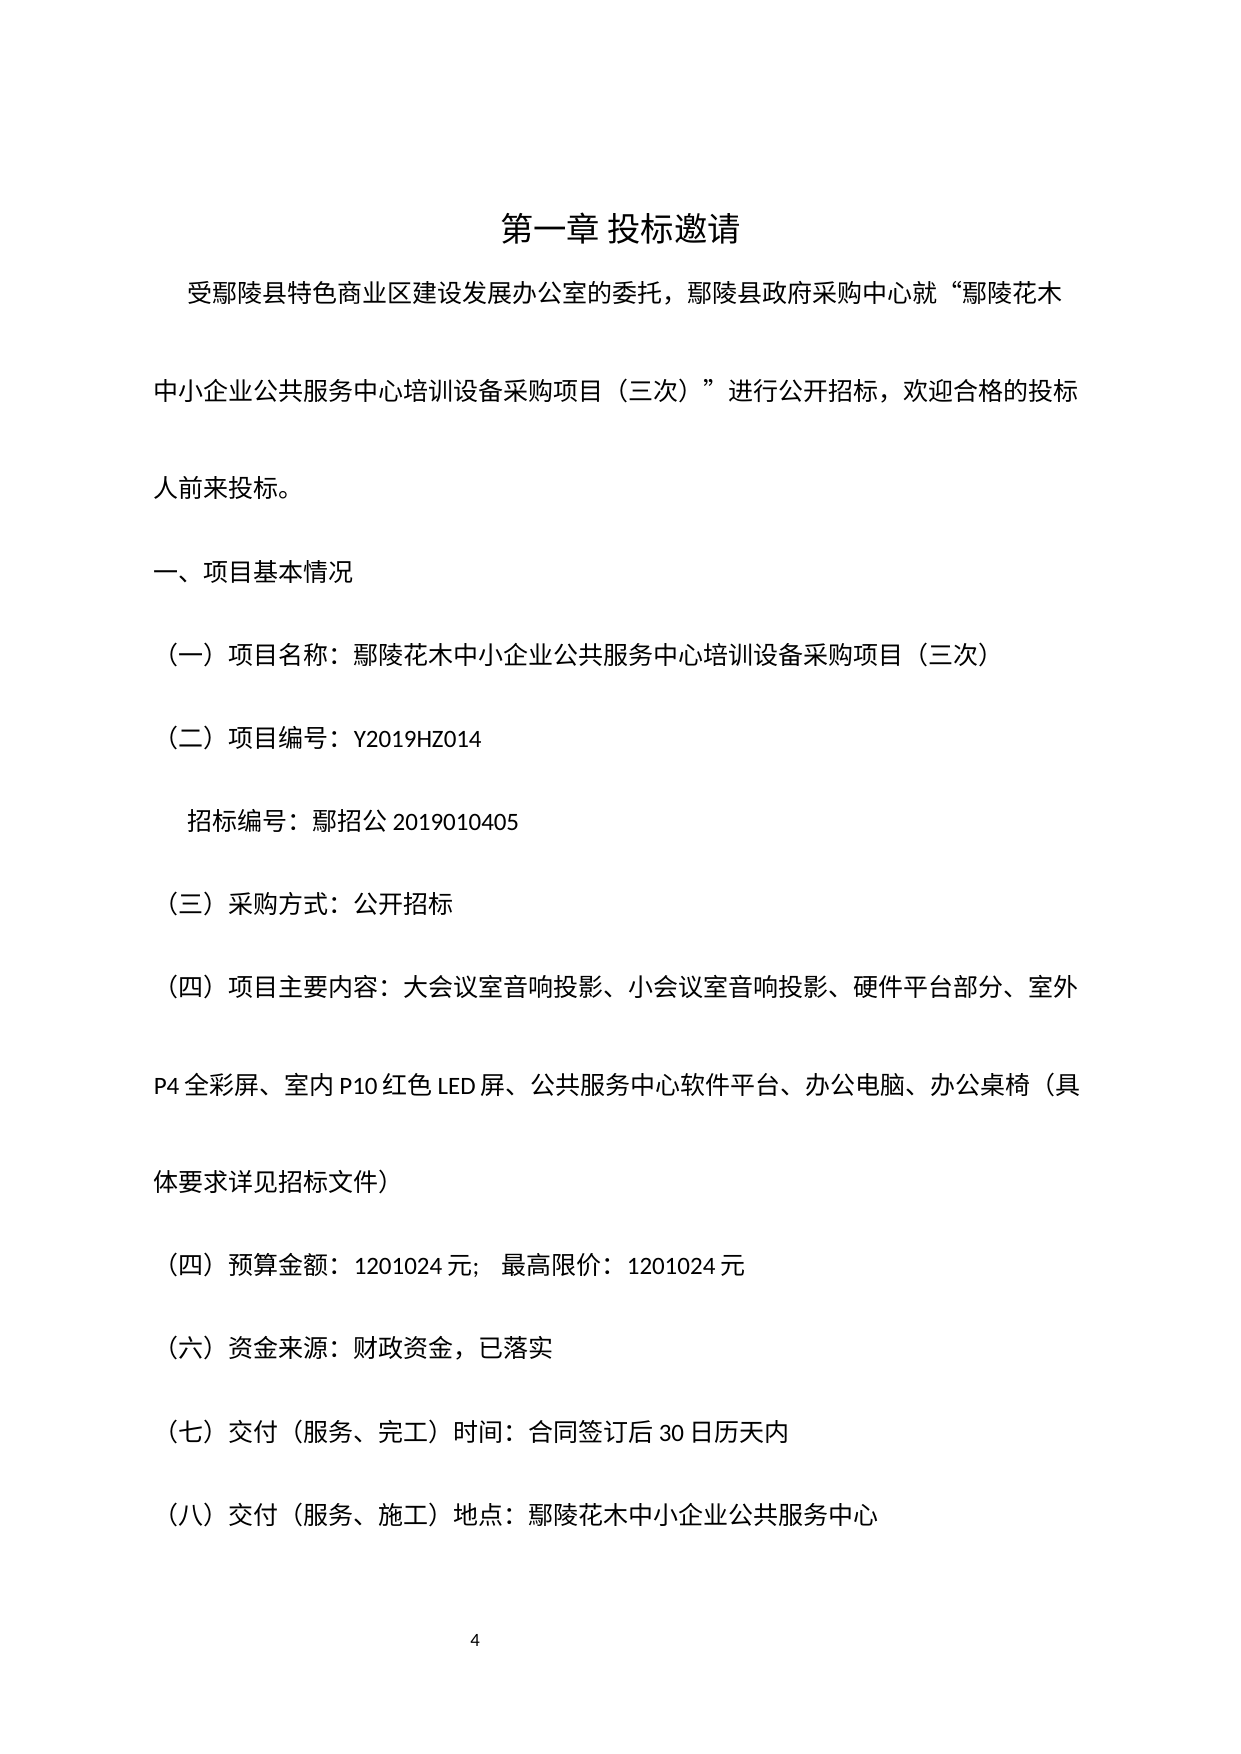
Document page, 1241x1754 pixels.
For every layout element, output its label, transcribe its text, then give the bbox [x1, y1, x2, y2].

text （三）采购方式：公开招标 [153, 870, 1087, 935]
text 第一章 投标邀请 [153, 194, 1087, 259]
text 招标编号：鄢招公2019010405 [153, 787, 1087, 852]
text 受鄢陵县特色商业区建设发展办公室的委托，鄢陵县政府采购中心就“鄢陵花木中小企业公共服务中心培训设备采购项目（三次）”进行公开招标，欢迎合格的投标人前来投标。 [153, 259, 1087, 519]
text （四）项目主要内容：大会议室音响投影、小会议室音响投影、硬件平台部分、室外P4全彩屏、室内P10红色LED屏、公共服务中心软件平台、办公电脑、办公桌椅（具体要求详见招标文件） [153, 953, 1087, 1213]
text （七）交付（服务、完工）时间：合同签订后30日历天内 [153, 1398, 1087, 1463]
text 一、项目基本情况 [153, 538, 1087, 603]
text （二）项目编号：Y2019HZ014 [153, 704, 1087, 769]
text （八）交付（服务、施工）地点：鄢陵花木中小企业公共服务中心 [153, 1481, 1087, 1546]
text （六）资金来源：财政资金，已落实 [153, 1314, 1087, 1379]
text （四）预算金额：1201024元; 最高限价：1201024元 [153, 1231, 1087, 1296]
text （一）项目名称：鄢陵花木中小企业公共服务中心培训设备采购项目（三次） [153, 621, 1087, 686]
